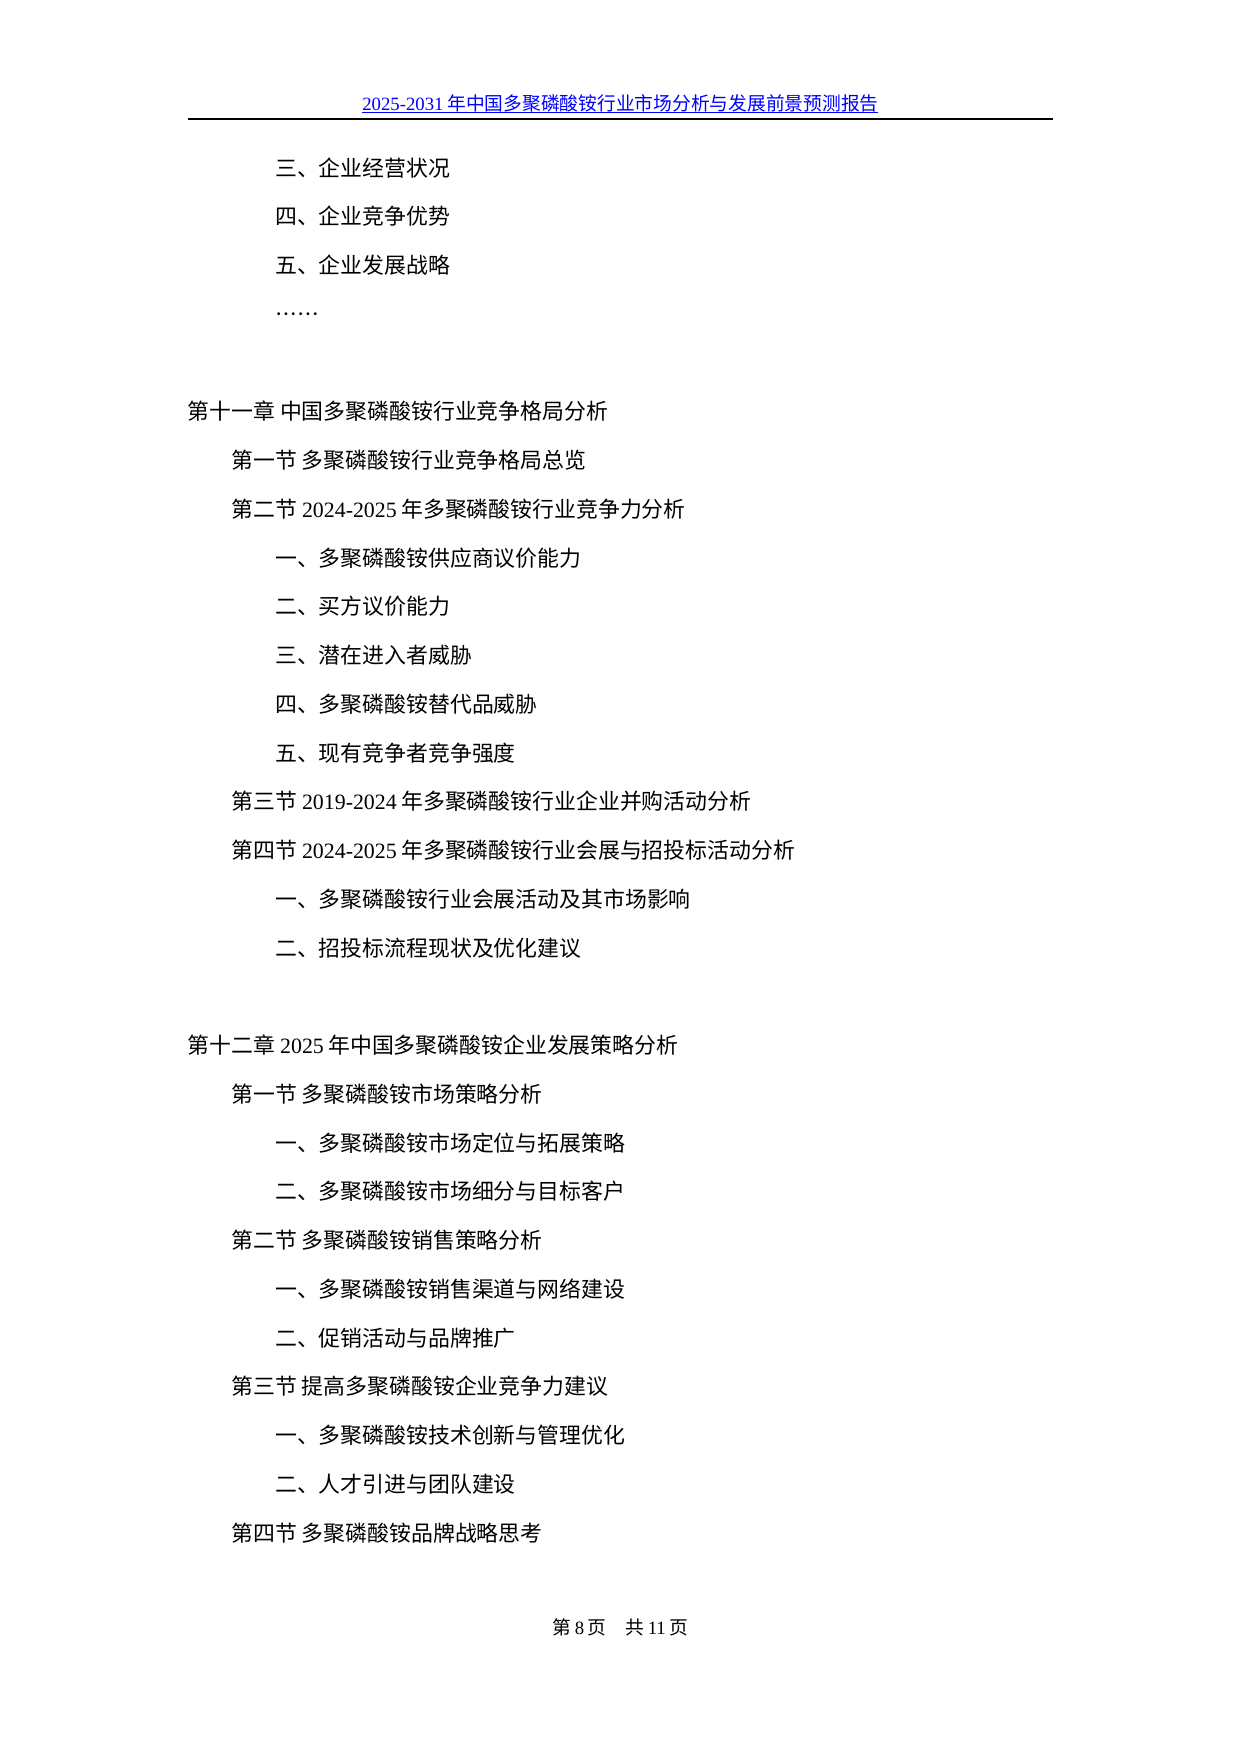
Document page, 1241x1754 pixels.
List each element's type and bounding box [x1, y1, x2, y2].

text [187, 150, 1053, 1548]
